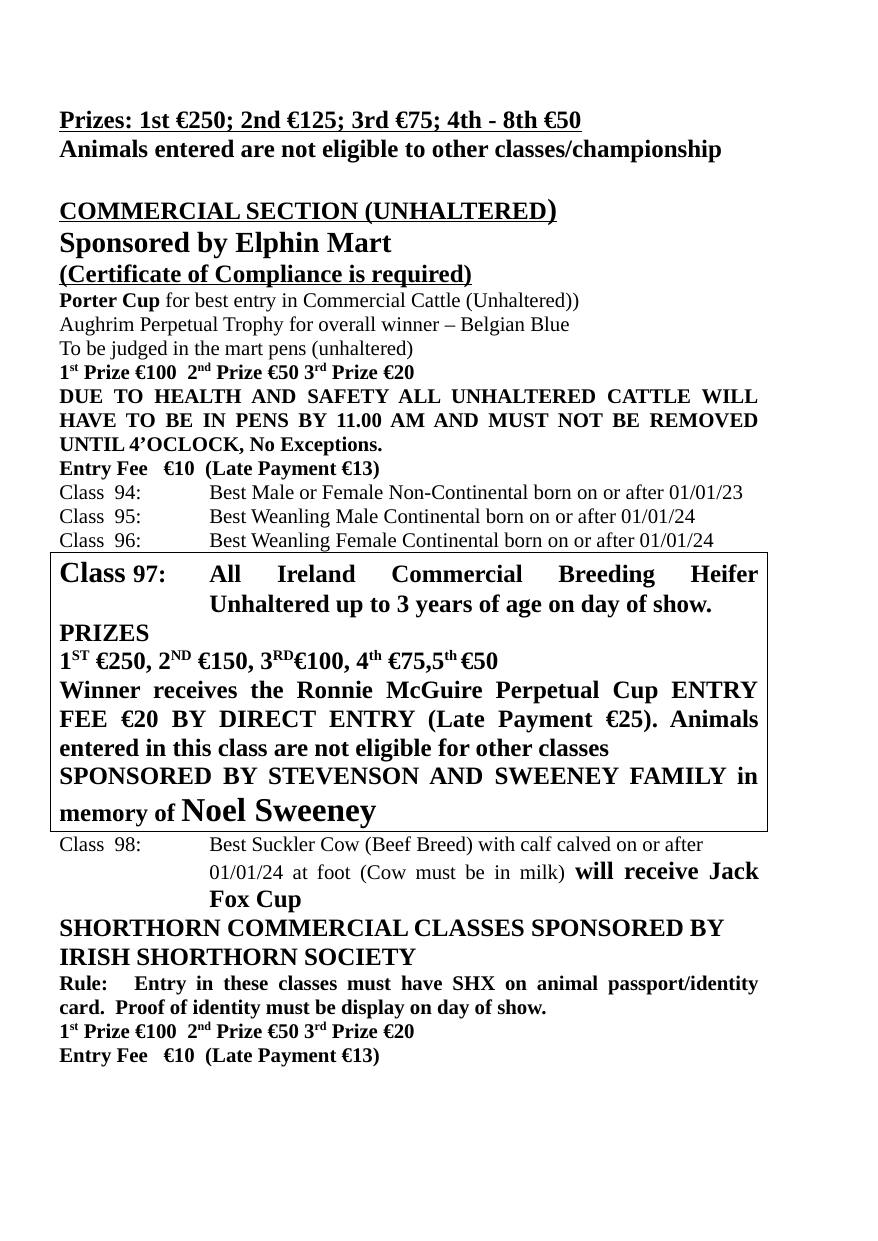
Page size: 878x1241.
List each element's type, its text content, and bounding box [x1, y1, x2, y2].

text SHORTHORN COMMERCIAL CLASSES SPONSORED BY [59, 913, 759, 942]
text Winner receives the Ronnie McGuire Perpetual Cup ENTRY FEE €20 BY DIRECT ENTRY (Late Payment €25). Animals entered in this class are not eligible for other classes [59, 675, 759, 758]
text 01/01/24 at foot (Cow must be in milk) will receive Jack Fox Cup [209, 856, 759, 913]
text 1st Prize €100 2nd Prize €50 3rd Prize €20 [59, 360, 759, 384]
text Prizes: 1st €250; 2nd €125; 3rd €75; 4th - 8th €50 [59, 106, 759, 134]
text Class 97: All Ireland Commercial Breeding Heifer Unhaltered up to 3 years of age on day of show. [51, 553, 767, 618]
text To be judged in the mart pens (unhaltered) [59, 336, 759, 360]
text Class 98: Best Suckler Cow (Beef Breed) with calf calved on or after [59, 832, 759, 856]
text Porter Cup for best entry in Commercial Cattle (Unhaltered)) [59, 288, 759, 312]
text Class 94: Best Male or Female Non-Continental born on or after 01/01/23 [59, 480, 759, 504]
text Entry Fee €10 (Late Payment €13) [59, 456, 759, 480]
text Entry Fee €10 (Late Payment €13) [59, 1043, 759, 1067]
text Aughrim Perpetual Trophy for overall winner – Belgian Blue [59, 312, 759, 336]
text Class 96: Best Weanling Female Continental born on or after 01/01/24 [59, 528, 759, 552]
text DUE TO HEALTH AND SAFETY ALL UNHALTERED CATTLE WILL HAVE TO BE IN PENS BY 11.00 AM AND MUST NOT BE REMOVED UNTIL 4’OCLOCK, No Exceptions. [59, 384, 759, 456]
text COMMERCIAL SECTION (UNHALTERED) [59, 192, 759, 225]
text Rule: Entry in these classes must have SHX on animal passport/identity card. Proof of identity must be display on day of show. [59, 971, 759, 1019]
text Animals entered are not eligible to other classes/championship [59, 134, 759, 163]
text IRISH SHORTHORN SOCIETY [59, 942, 759, 971]
text 1st Prize €100 2nd Prize €50 3rd Prize €20 [59, 1019, 759, 1043]
text PRIZES [59, 618, 759, 646]
text Sponsored by Elphin Mart [59, 225, 759, 259]
text 1ST €250, 2ND €150, 3RD€100, 4th €75,5th €50 [59, 646, 759, 675]
text Class 95: Best Weanling Male Continental born on or after 01/01/24 [59, 504, 759, 528]
text SPONSORED BY STEVENSON AND SWEENEY FAMILY in memory of Noel Sweeney [51, 758, 767, 831]
text (Certificate of Compliance is required) [59, 259, 759, 288]
